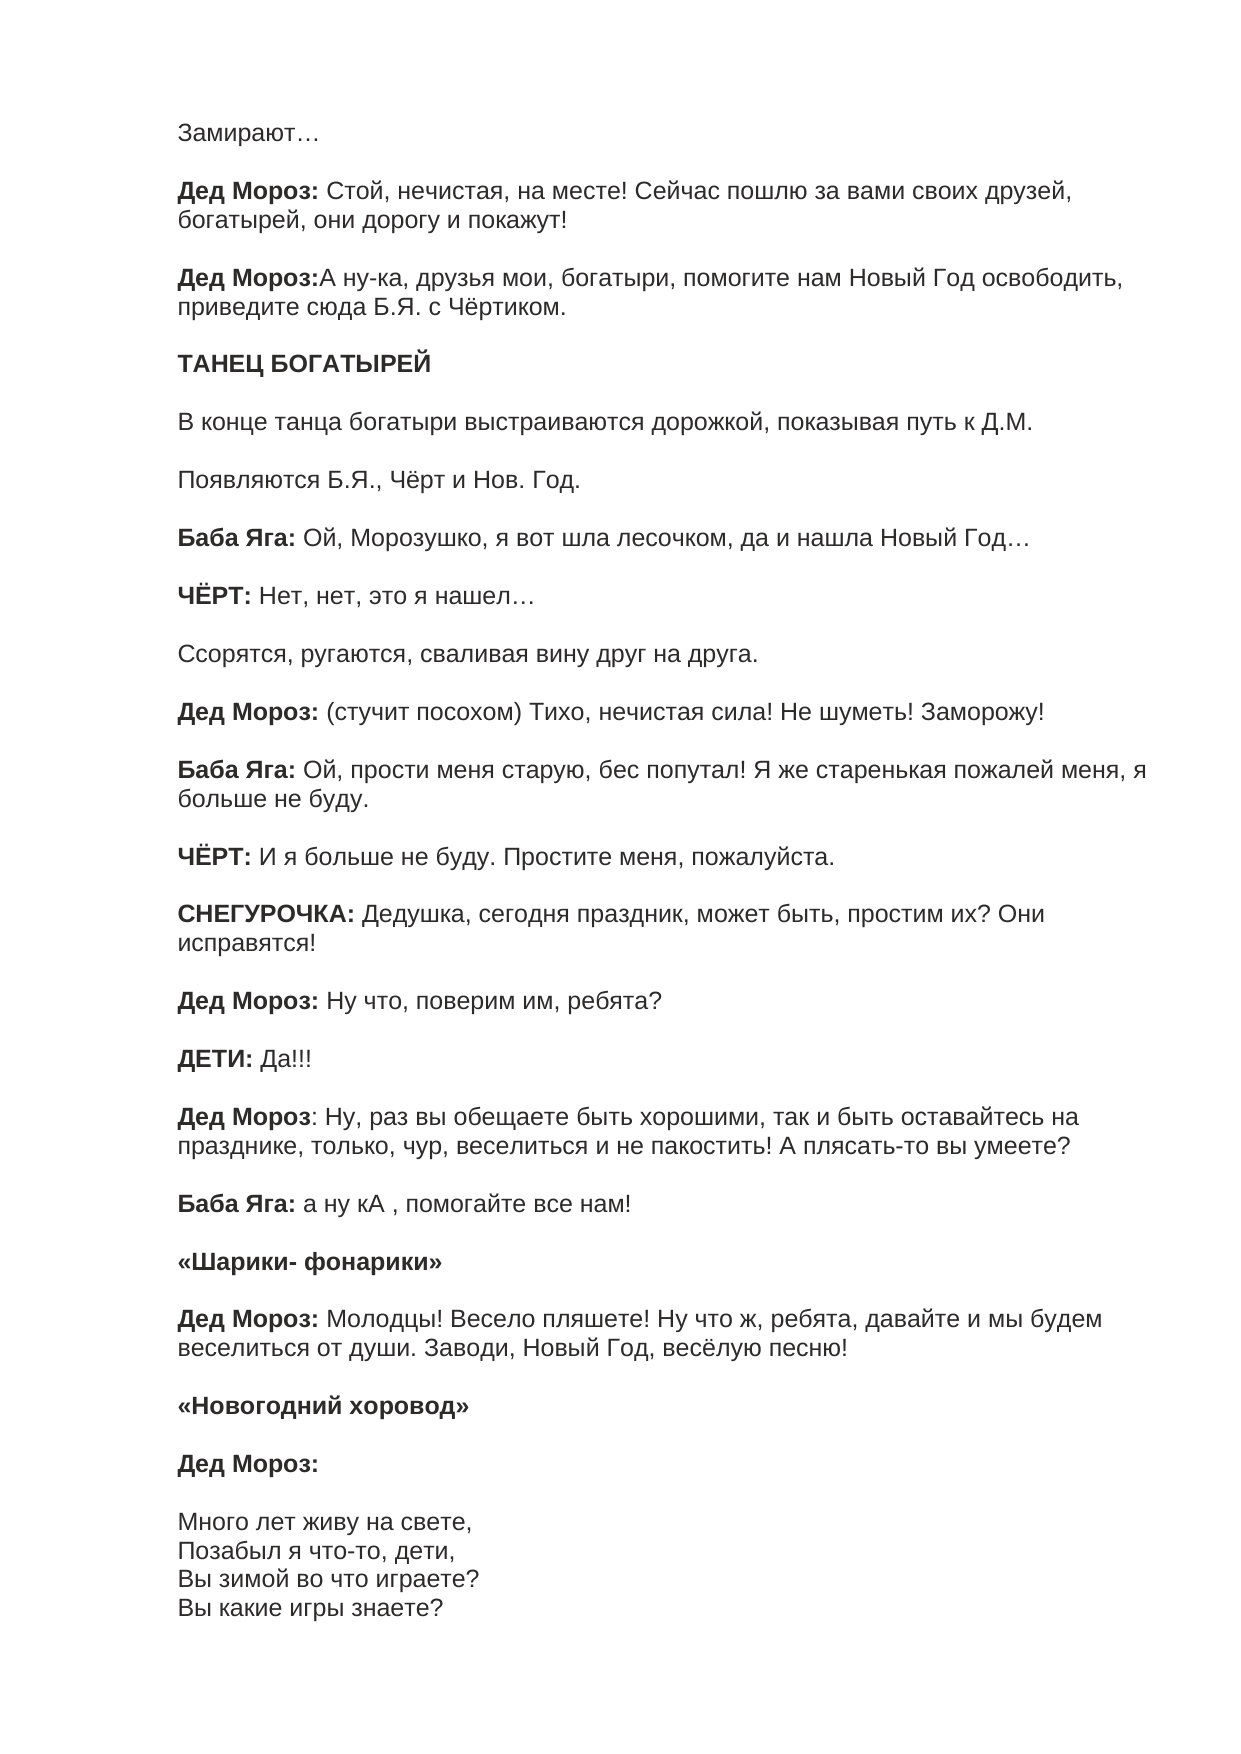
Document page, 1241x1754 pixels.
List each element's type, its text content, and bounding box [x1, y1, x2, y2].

text Дед Мороз: (стучит посохом) Тихо, нечистая сила! Не шуметь! Заморожу! [177, 697, 1152, 726]
text Ссорятся, ругаются, сваливая вину друг на друга. [177, 639, 1152, 668]
text ТАНЕЦ БОГАТЫРЕЙ [177, 349, 1152, 378]
text Дед Мороз: [177, 1449, 1152, 1478]
text ЧЁРТ: Нет, нет, это я нашел… [177, 581, 1152, 610]
text ЧЁРТ: И я больше не буду. Простите меня, пожалуйста. [177, 841, 1152, 870]
text «Новогодний хоровод» [177, 1391, 1152, 1420]
text Дед Мороз: Ну, раз вы обещаете быть хорошими, так и быть оставайтесь на празднике, только, чур, веселиться и не пакостить! А плясать-то вы умеете? [177, 1102, 1152, 1159]
text Баба Яга: Ой, Морозушко, я вот шла лесочком, да и нашла Новый Год… [177, 523, 1152, 552]
text СНЕГУРОЧКА: Дедушка, сегодня праздник, может быть, простим их? Они исправятся! [177, 899, 1152, 957]
text «Шарики- фонарики» [177, 1246, 1152, 1275]
text Баба Яга: а ну кА , помогайте все нам! [177, 1188, 1152, 1217]
text ДЕТИ: Да!!! [177, 1044, 1152, 1073]
text В конце танца богатыри выстраиваются дорожкой, показывая путь к Д.М. [177, 407, 1152, 436]
text Дед Мороз: Молодцы! Весело пляшете! Ну что ж, ребята, давайте и мы будем веселиться от души. Заводи, Новый Год, весёлую песню! [177, 1304, 1152, 1362]
text Баба Яга: Ой, прости меня старую, бес попутал! Я же старенькая пожалей меня, я больше не буду. [177, 755, 1152, 812]
text Много лет живу на свете, Позабыл я что-то, дети, Вы зимой во что играете? Вы какие игры знаете? [177, 1507, 1152, 1622]
text Появляются Б.Я., Чёрт и Нов. Год. [177, 465, 1152, 494]
text Дед Мороз:А ну-ка, друзья мои, богатыри, помогите нам Новый Год освободить, приведите сюда Б.Я. с Чёртиком. [177, 263, 1152, 320]
text Дед Мороз: Стой, нечистая, на месте! Сейчас пошлю за вами своих друзей, богатырей, они дорогу и покажут! [177, 176, 1152, 233]
text Дед Мороз: Ну что, поверим им, ребята? [177, 986, 1152, 1015]
text Замирают… [177, 118, 1152, 147]
